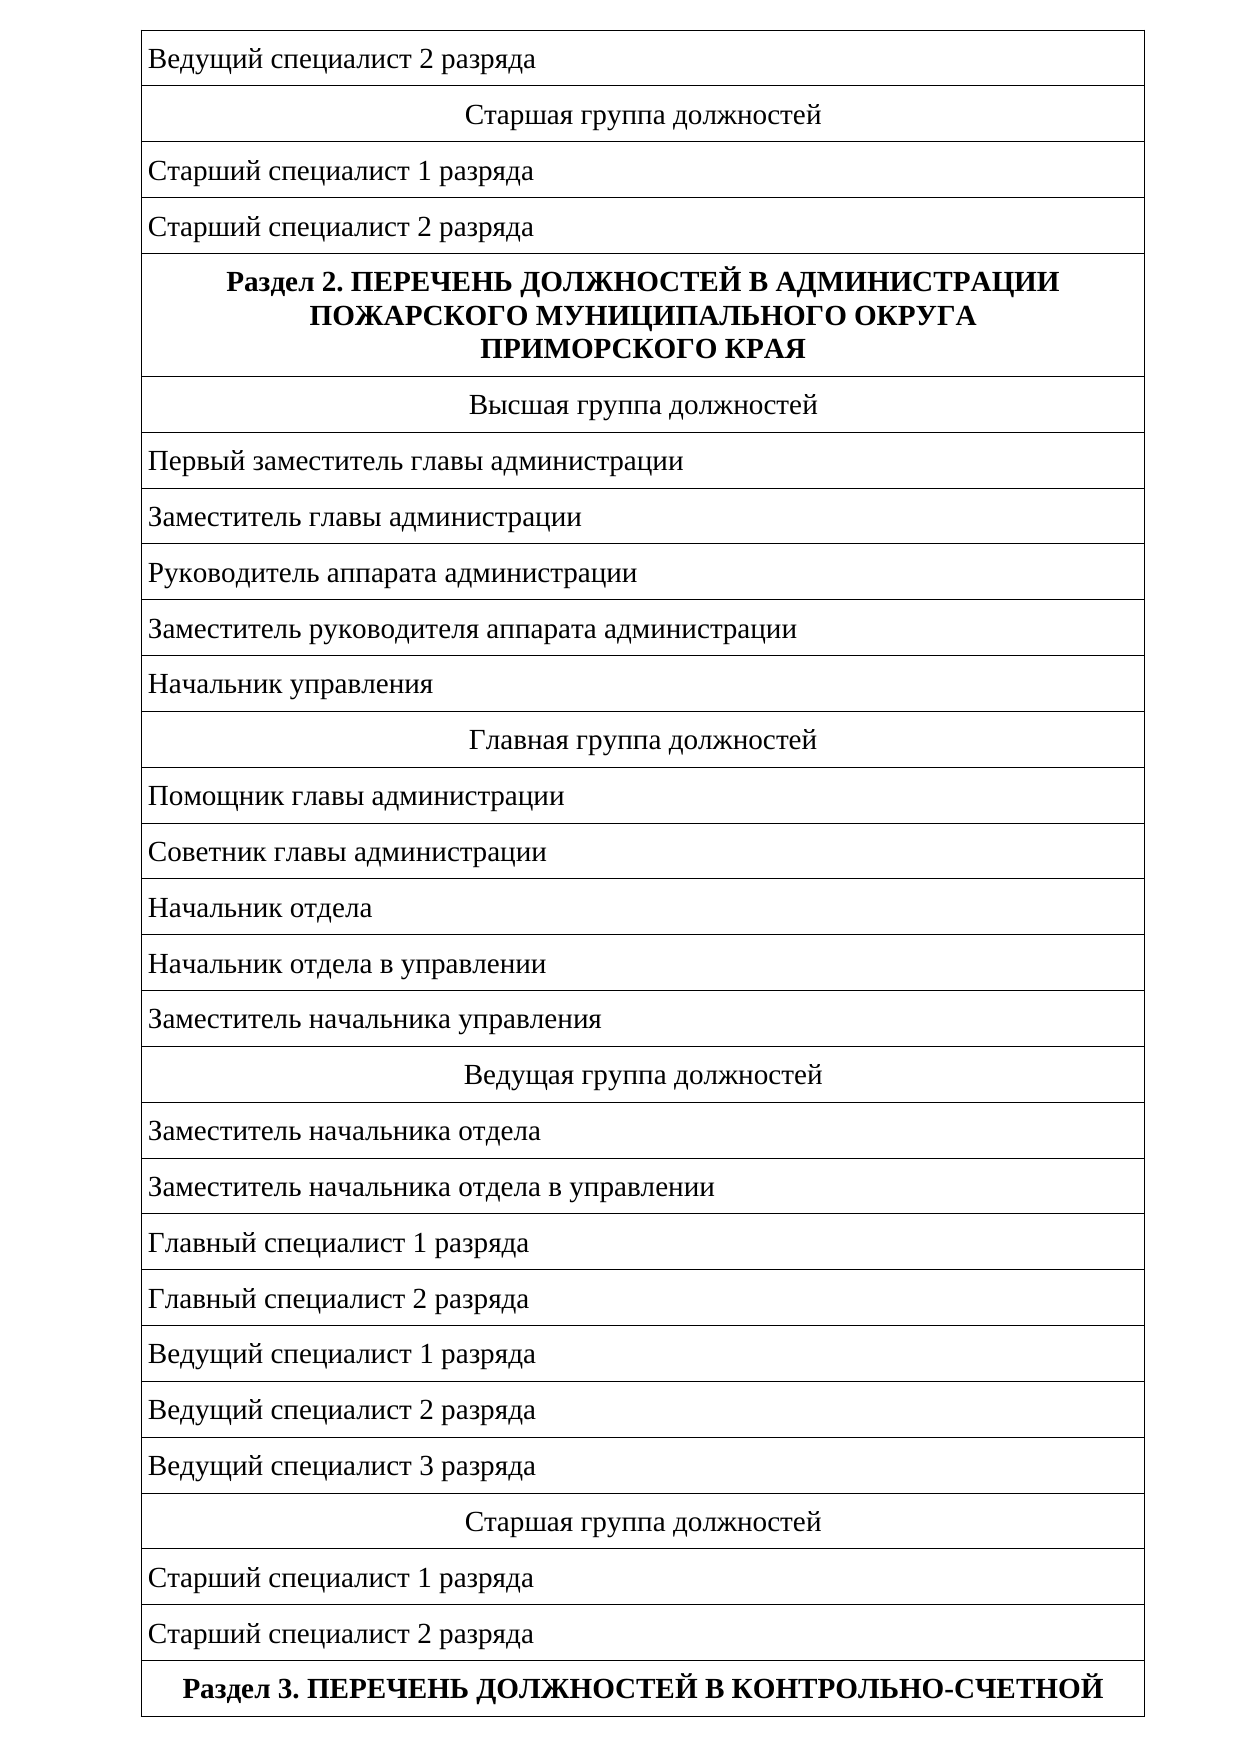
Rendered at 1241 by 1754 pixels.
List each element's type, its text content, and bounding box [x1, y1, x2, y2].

table_cell Старшая группа должностей [142, 1494, 1144, 1548]
table_cell Ведущая группа должностей [142, 1047, 1144, 1102]
table_cell Раздел 2. ПЕРЕЧЕНЬ ДОЛЖНОСТЕЙ В АДМИНИСТРАЦИИ ПОЖАРСКОГО МУНИЦИПАЛЬНОГО ОКРУГА ПРИМОРСКОГО КРАЯ [142, 254, 1144, 376]
table_cell Помощник главы администрации [142, 768, 1144, 822]
table_cell Старший специалист 1 разряда [142, 142, 1144, 197]
table_cell Старший специалист 2 разряда [142, 1605, 1144, 1660]
table_cell Заместитель главы администрации [142, 489, 1144, 543]
table_cell Ведущий специалист 2 разряда [142, 31, 1144, 85]
table_cell Главный специалист 1 разряда [142, 1214, 1144, 1269]
table_cell Заместитель начальника управления [142, 991, 1144, 1046]
table_cell Заместитель руководителя аппарата администрации [142, 600, 1144, 655]
table_cell Советник главы администрации [142, 824, 1144, 878]
table_cell Начальник отдела в управлении [142, 935, 1144, 990]
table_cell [142, 1661, 1144, 1716]
table_cell Начальник отдела [142, 879, 1144, 934]
table_cell Заместитель начальника отдела [142, 1103, 1144, 1157]
table_cell Руководитель аппарата администрации [142, 544, 1144, 599]
table_cell Первый заместитель главы администрации [142, 433, 1144, 487]
table_cell Ведущий специалист 1 разряда [142, 1326, 1144, 1381]
table_cell Начальник управления [142, 656, 1144, 711]
table_cell Ведущий специалист 2 разряда [142, 1382, 1144, 1437]
table_cell Заместитель начальника отдела в управлении [142, 1159, 1144, 1213]
table_cell Старший специалист 1 разряда [142, 1549, 1144, 1604]
table_cell Ведущий специалист 3 разряда [142, 1438, 1144, 1492]
table_cell Главный специалист 2 разряда [142, 1270, 1144, 1325]
table_cell Старший специалист 2 разряда [142, 198, 1144, 253]
table_cell Главная группа должностей [142, 712, 1144, 767]
table_cell Высшая группа должностей [142, 377, 1144, 432]
table_cell Старшая группа должностей [142, 86, 1144, 141]
